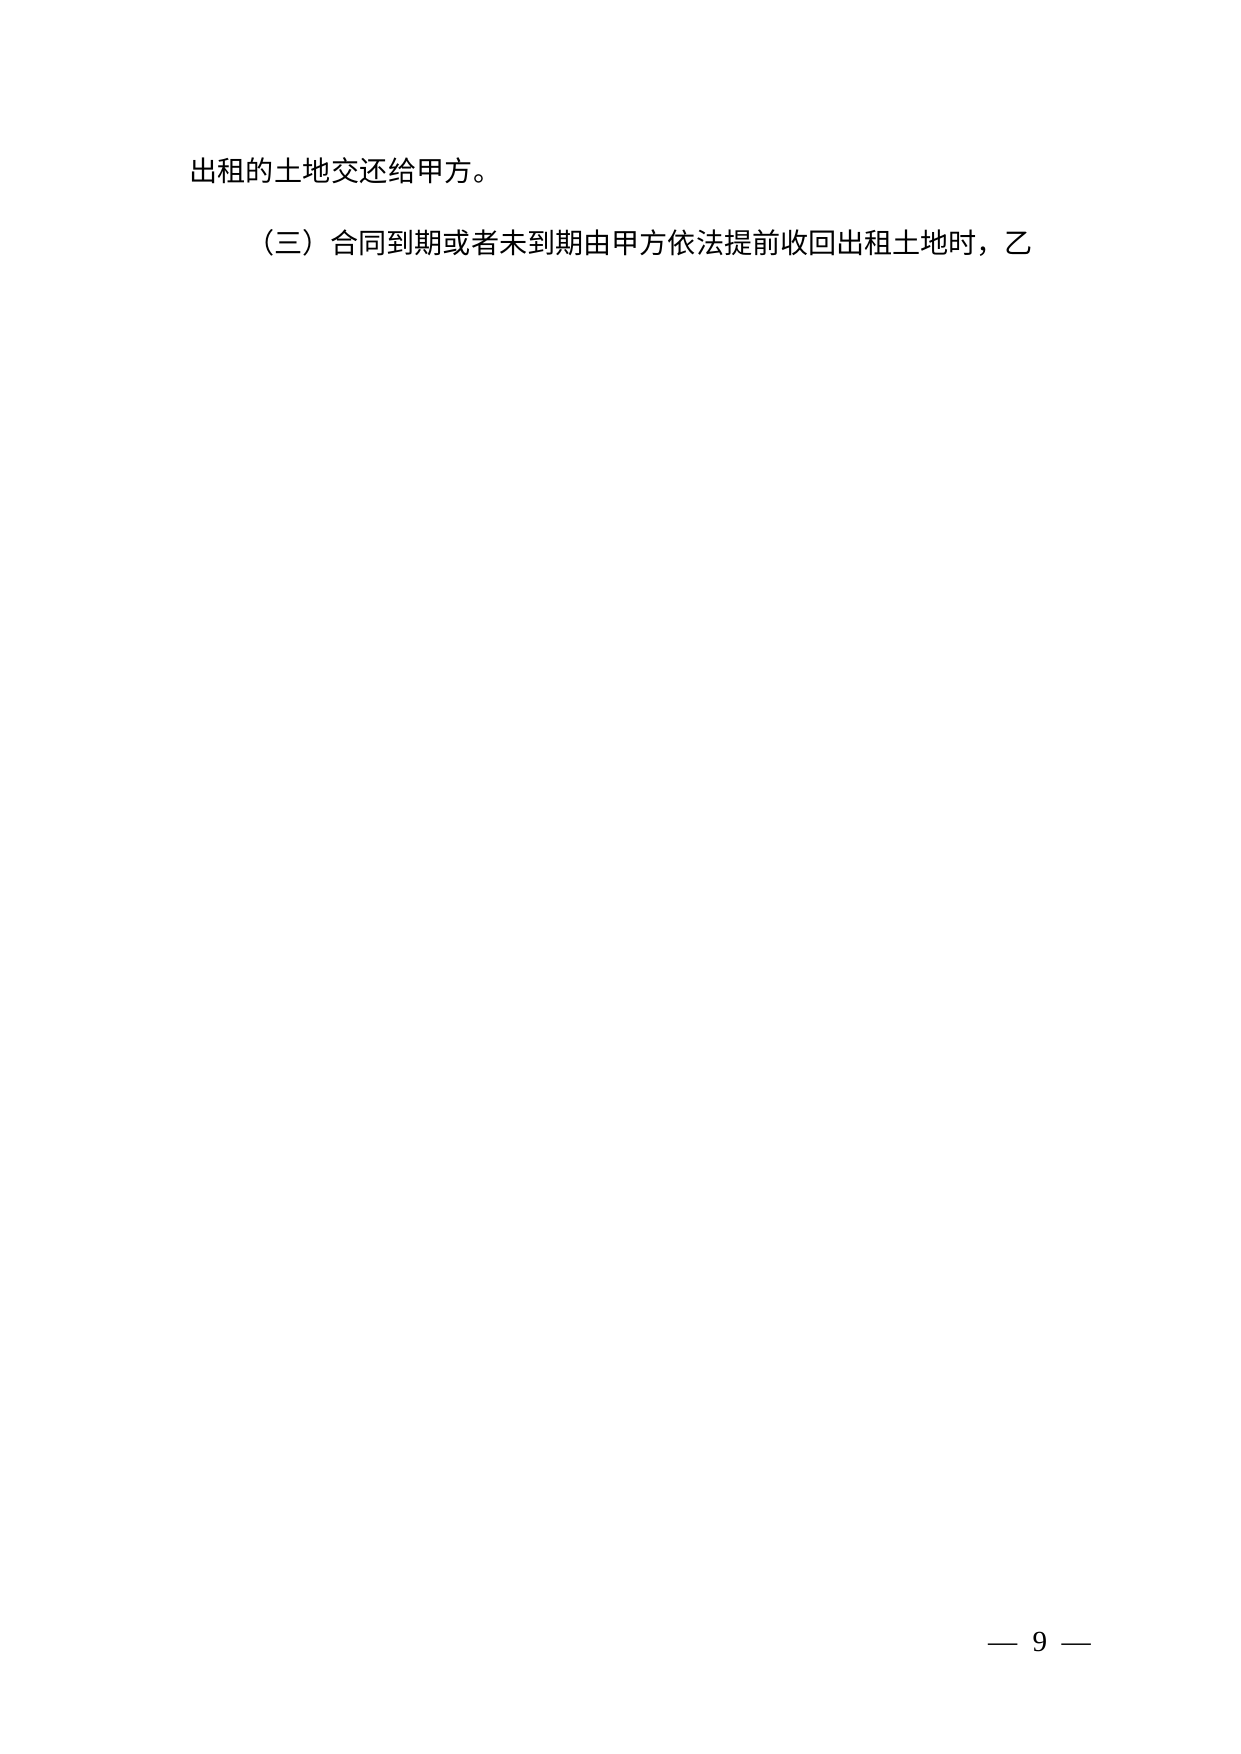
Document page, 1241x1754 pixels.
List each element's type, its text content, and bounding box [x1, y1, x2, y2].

text （三）合同到期或者未到期由甲方依法提前收回出租土地时，乙 [246, 224, 1091, 261]
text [189, 149, 1049, 190]
